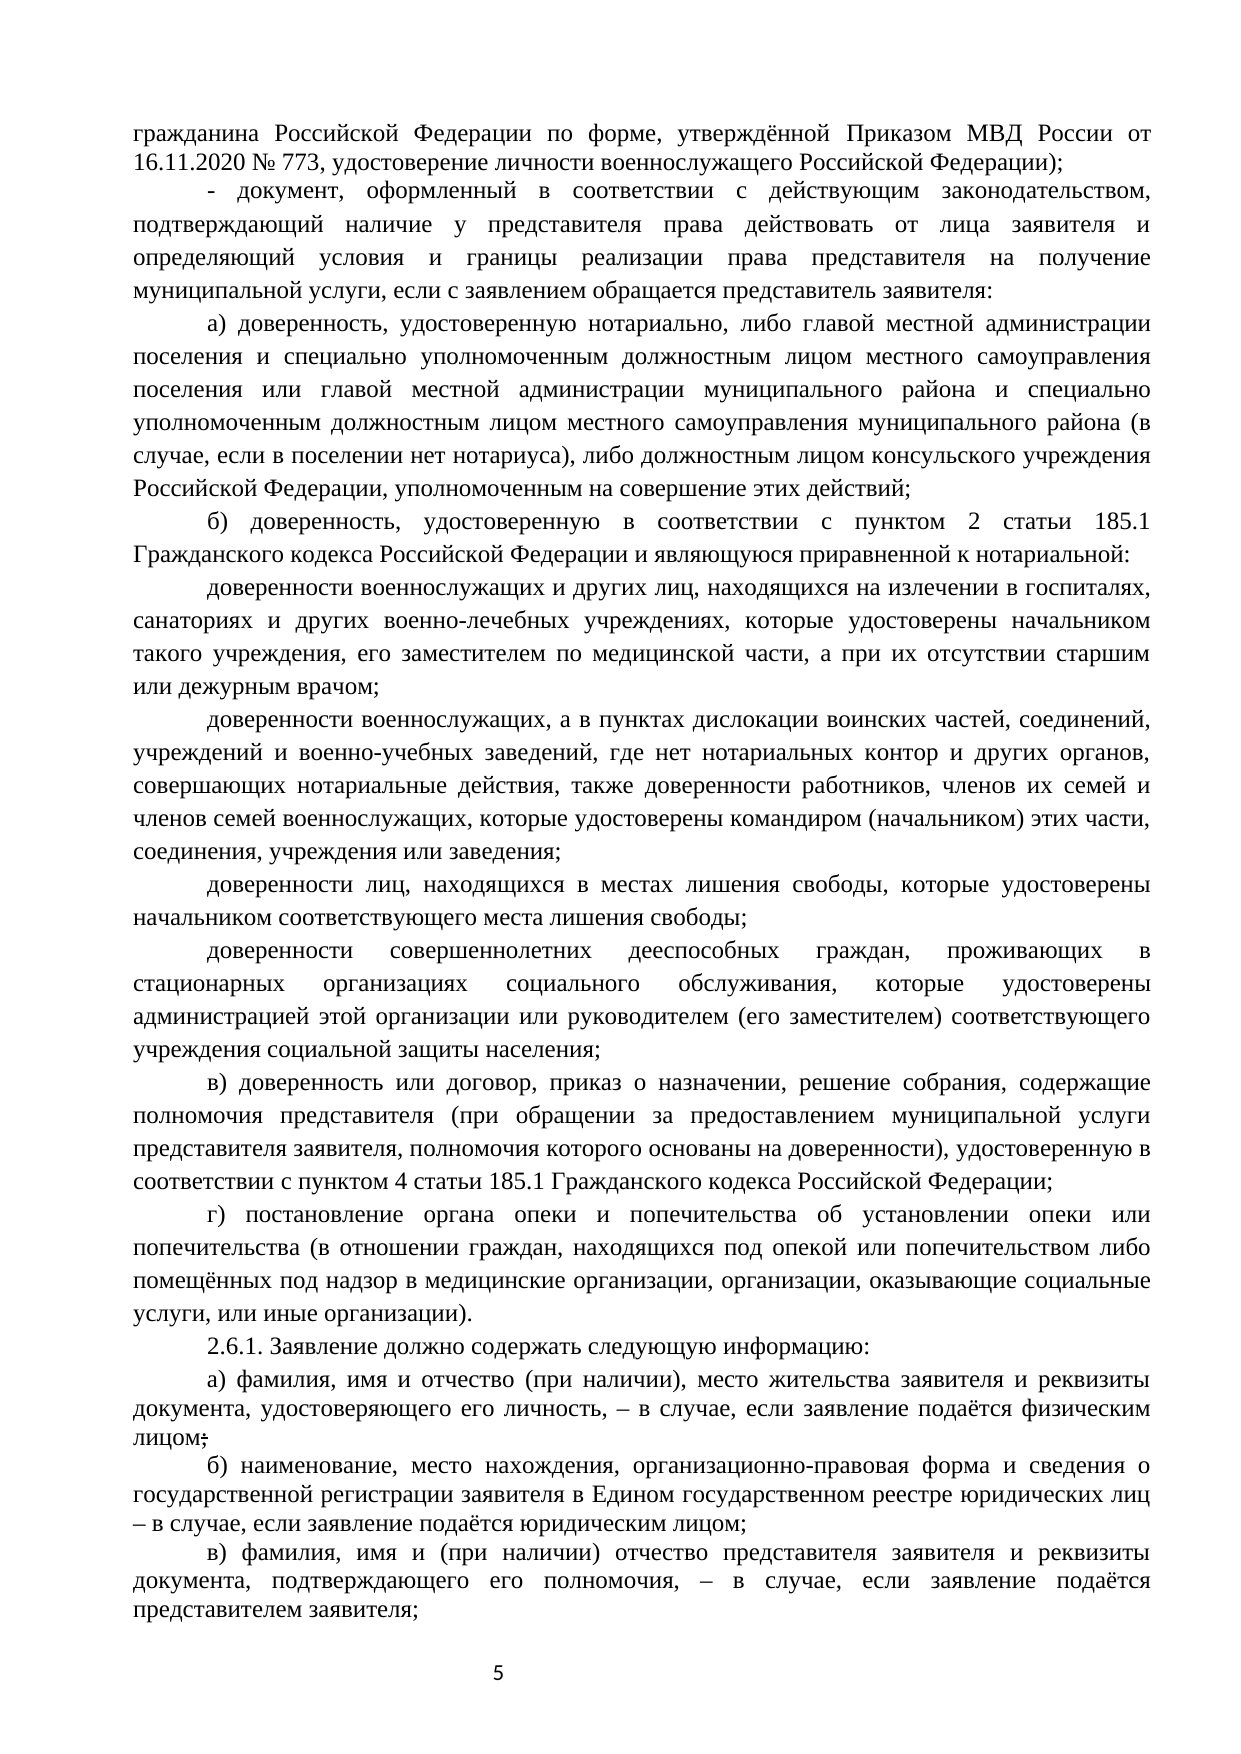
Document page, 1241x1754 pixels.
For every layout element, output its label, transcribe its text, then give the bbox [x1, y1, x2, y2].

text б) доверенность, удостоверенную в соответствии с пунктом 2 статьи 185.1 Гражданского кодекса Российской Федерации и являющуюся приравненной к нотариальной: [133, 506, 1152, 568]
text доверенности военнослужащих, а в пунктах дислокации воинских частей, соединений, учреждений и военно-учебных заведений, где нет нотариальных контор и других органов, совершающих нотариальные действия, также доверенности работников, членов их семей и членов семей военнослужащих, которые удостоверены командиром (начальником) этих части, соединения, учреждения или заведения; [133, 704, 1152, 865]
text - документ, оформленный в соответствии с действующим законодательством, подтверждающий наличие у представителя права действовать от лица заявителя и определяющий условия и границы реализации права представителя на получение муниципальной услуги, если с заявлением обращается представитель заявителя: [133, 176, 1152, 303]
text б) наименование, место нахождения, организационно-правовая форма и сведения о государственной регистрации заявителя в Едином государственном реестре юридических лиц – в случае, если заявление подаётся юридическим лицом; [133, 1451, 1152, 1537]
text 2.6.1. Заявление должно содержать следующую информацию: [133, 1331, 1152, 1360]
text доверенности лиц, находящихся в местах лишения свободы, которые удостоверены начальником соответствующего места лишения свободы; [133, 869, 1152, 931]
text а) фамилия, имя и отчество (при наличии), место жительства заявителя и реквизиты документа, удостоверяющего его личность, – в случае, если заявление подаётся физическим лицом; [133, 1364, 1152, 1451]
text г) постановление органа опеки и попечительства об установлении опеки или попечительства (в отношении граждан, находящихся под опекой или попечительством либо помещённых под надзор в медицинские организации, организации, оказывающие социальные услуги, или иные организации). [133, 1199, 1152, 1327]
text а) доверенность, удостоверенную нотариально, либо главой местной администрации поселения и специально уполномоченным должностным лицом местного самоуправления поселения или главой местной администрации муниципального района и специально уполномоченным должностным лицом местного самоуправления муниципального района (в случае, если в поселении нет нотариуса), либо должностным лицом консульского учреждения Российской Федерации, уполномоченным на совершение этих действий; [133, 308, 1152, 502]
text доверенности военнослужащих и других лиц, находящихся на излечении в госпиталях, санаториях и других военно-лечебных учреждениях, которые удостоверены начальником такого учреждения, его заместителем по медицинской части, а при их отсутствии старшим или дежурным врачом; [133, 572, 1152, 700]
text в) фамилия, имя и (при наличии) отчество представителя заявителя и реквизиты документа, подтверждающего его полномочия, – в случае, если заявление подаётся представителем заявителя; [133, 1537, 1152, 1623]
text доверенности совершеннолетних дееспособных граждан, проживающих в стационарных организациях социального обслуживания, которые удостоверены администрацией этой организации или руководителем (его заместителем) соответствующего учреждения социальной защиты населения; [133, 935, 1152, 1063]
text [133, 118, 1152, 176]
text в) доверенность или договор, приказ о назначении, решение собрания, содержащие полномочия представителя (при обращении за предоставлением муниципальной услуги представителя заявителя, полномочия которого основаны на доверенности), удостоверенную в соответствии с пунктом 4 статьи 185.1 Гражданского кодекса Российской Федерации; [133, 1067, 1152, 1195]
